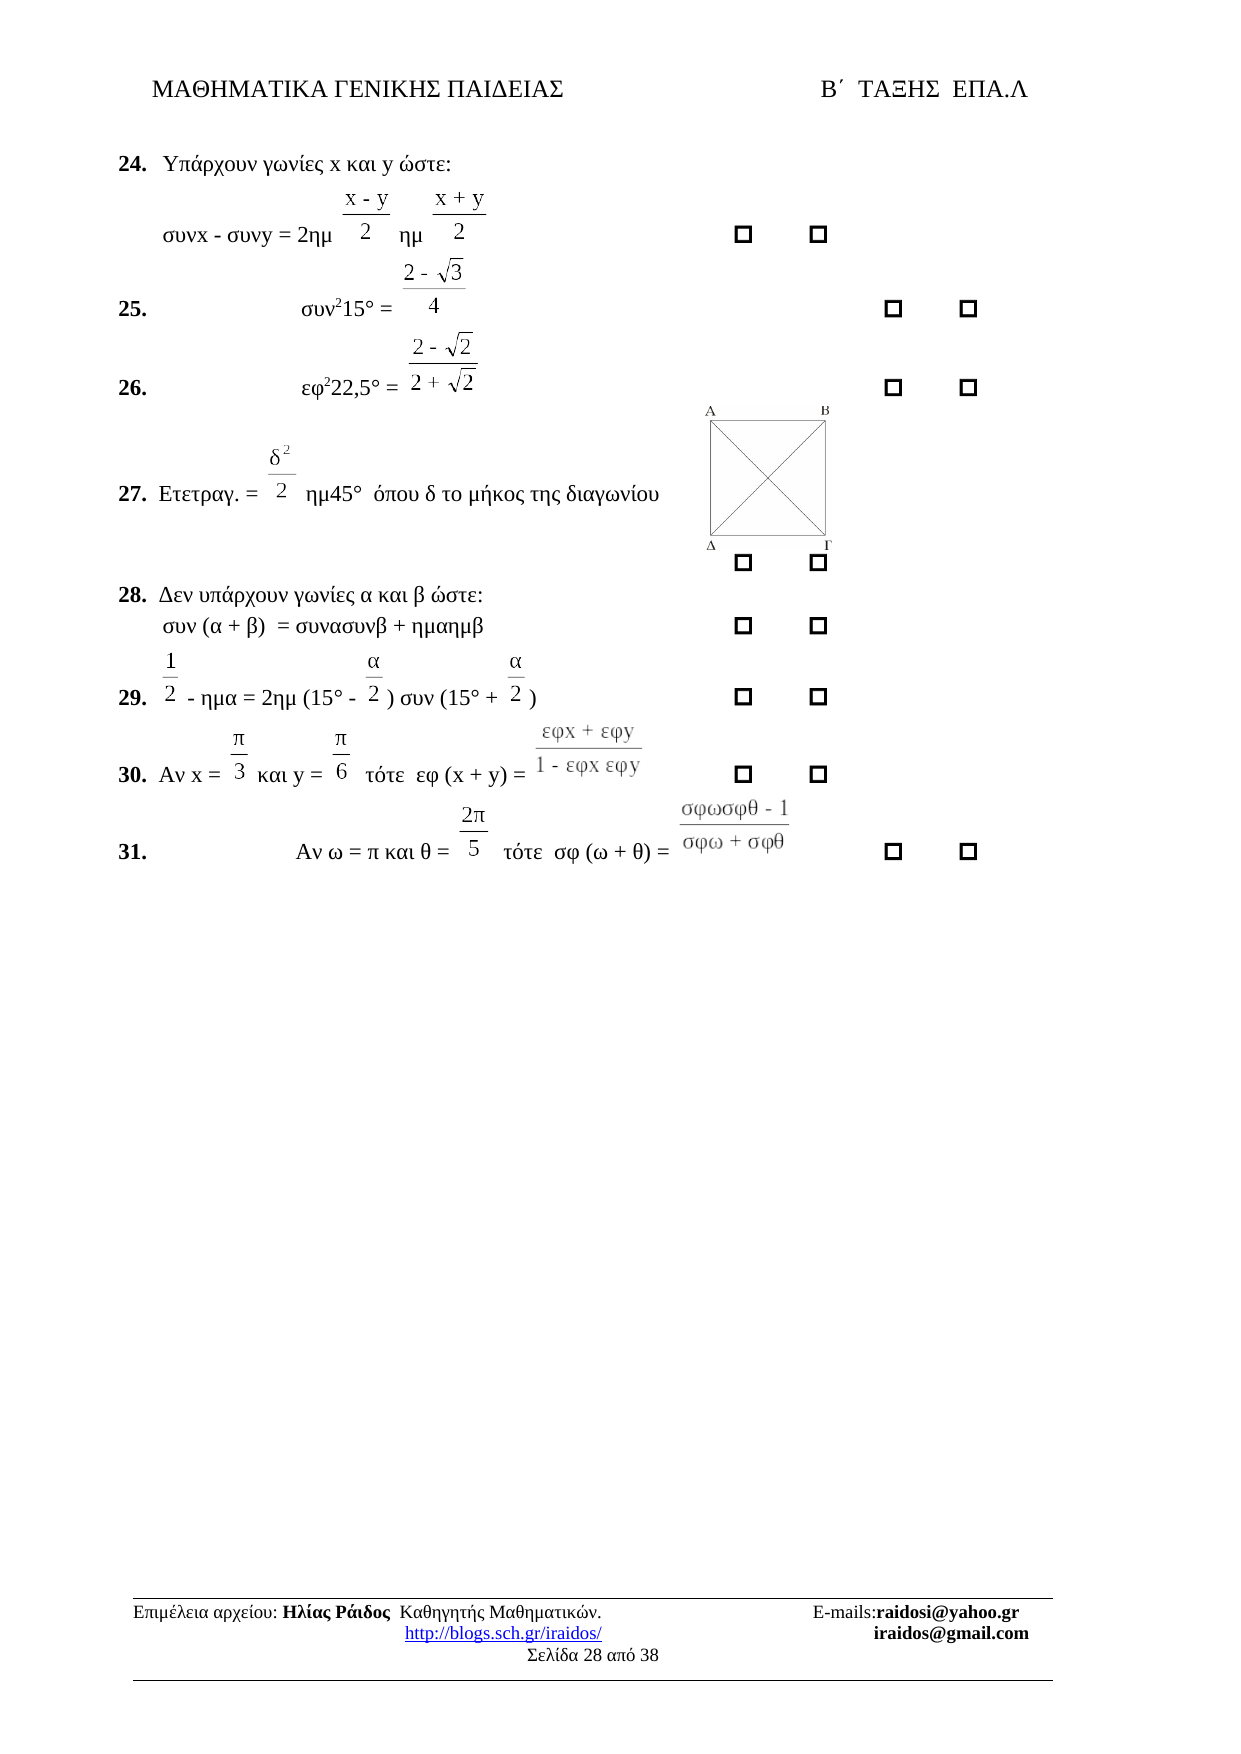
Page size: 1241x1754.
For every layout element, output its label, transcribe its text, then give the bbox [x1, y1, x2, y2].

table_header 27. Ετετραγ. = ημ45 όπου δ το μήκος της διαγωνίου [122, 406, 694, 555]
list συν215 = [118, 253, 1047, 322]
list Υπάρχουν γωνίες x και y ώστε: συνx - συνy = 2ημ ημ [118, 150, 1047, 247]
list εφ222,5 = [118, 327, 1047, 401]
text 29. - ημα = 2ημ (15 - ) συν (15 + ) [118, 644, 1047, 710]
text 28. Δεν υπάρχουν γωνίες α και β ώστε: συν (α + β) = συνασυνβ + ημαημβ [118, 581, 1047, 639]
list Αν ω = π και θ = τότε σφ (ω + θ) = [118, 793, 1047, 865]
text 30. Αν x = και y = τότε εφ (x + y) = [118, 715, 1047, 787]
table_header [694, 406, 888, 555]
